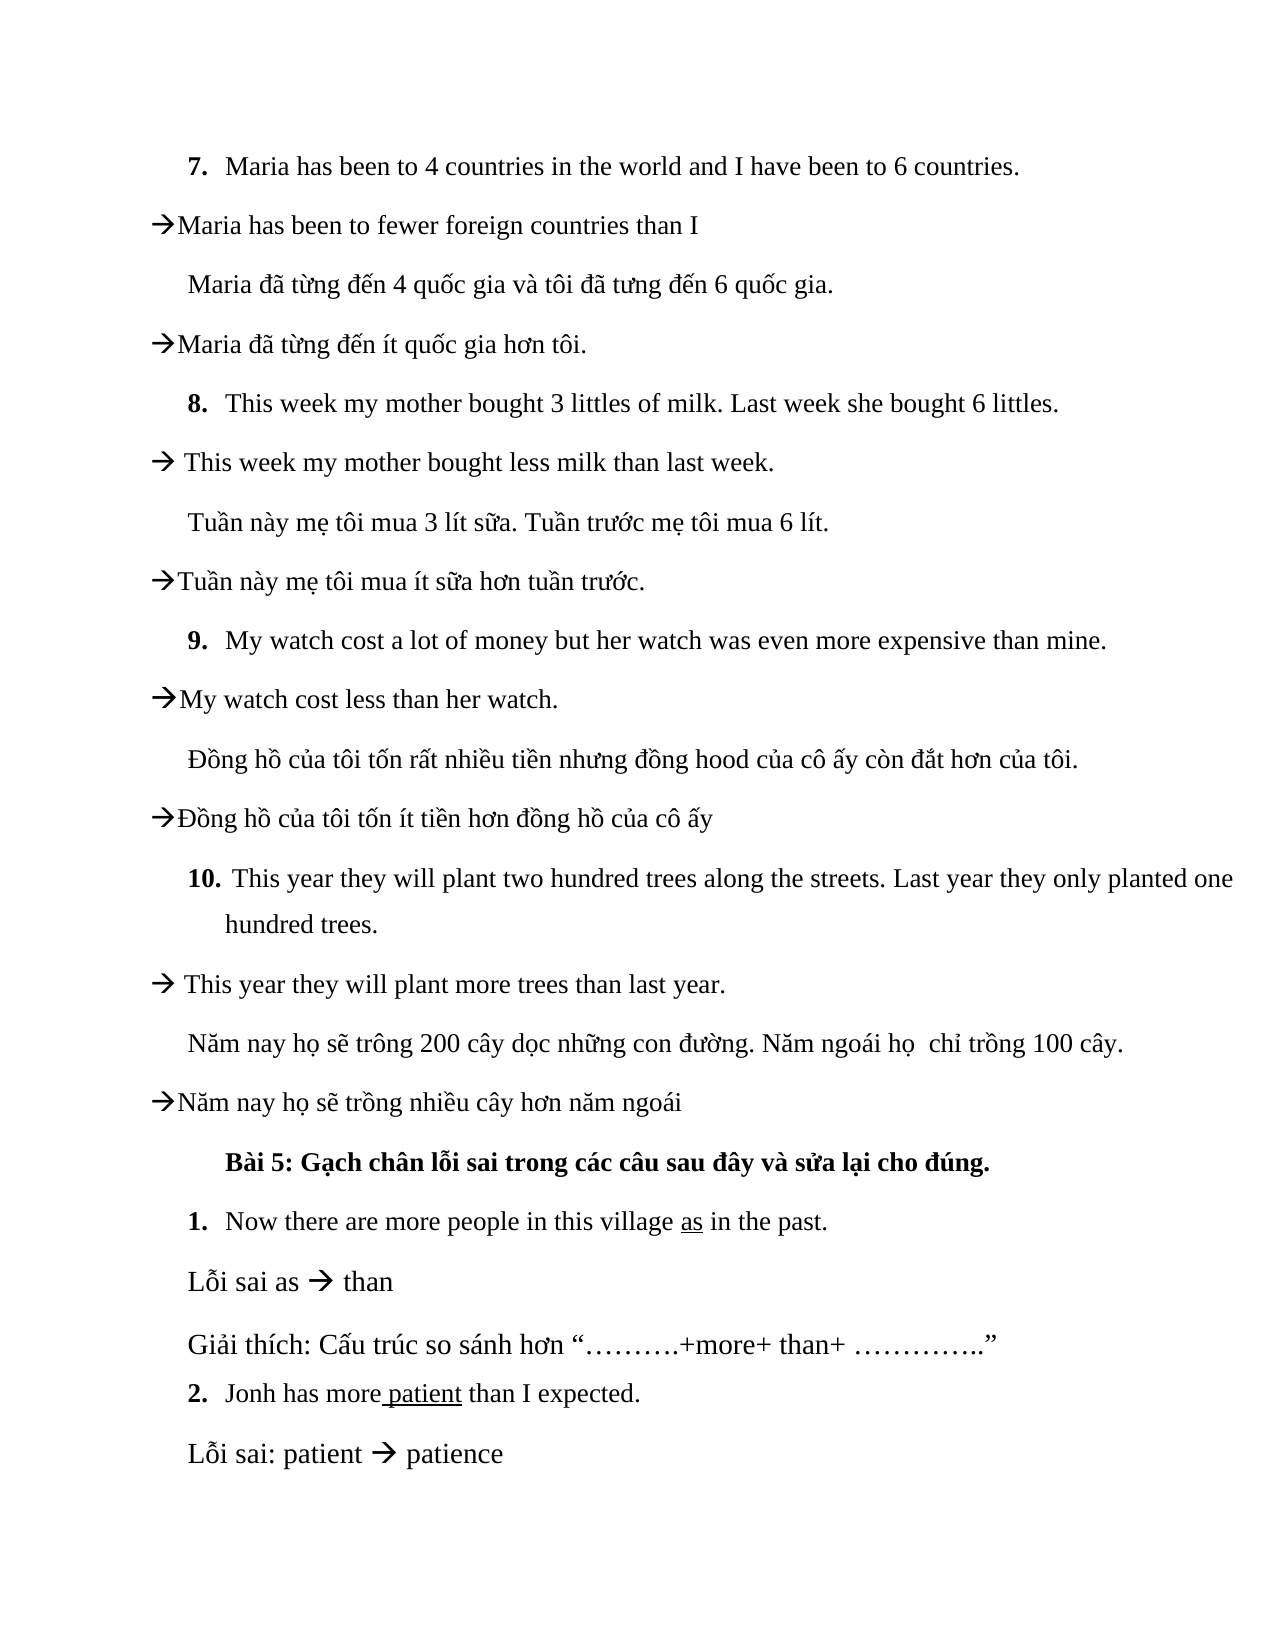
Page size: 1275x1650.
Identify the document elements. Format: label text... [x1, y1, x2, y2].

text Năm nay họ sẽ trồng nhiều cây hơn năm ngoái [150, 1086, 1247, 1117]
list Đồng hồ của tôi tốn rất nhiều tiền nhưng đồng hood của cô ấy còn đắt hơn của tôi. [187, 743, 1247, 774]
list This year they will plant two hundred trees along the streets. Last year they only planted one hundred trees. [187, 862, 1247, 940]
list Jonh has more patient than I expected. [187, 1377, 1247, 1408]
text This week my mother bought less milk than last week. [150, 446, 1247, 477]
list Giải thích: Cấu trúc so sánh hơn “……….+more+ than+ …………..” [187, 1327, 1247, 1360]
text Lỗi sai: patient patience [187, 1436, 1247, 1470]
list Now there are more people in this village as in the past. [187, 1205, 1247, 1236]
text Lỗi sai as than [150, 1264, 1247, 1298]
text My watch cost less than her watch. [150, 683, 1247, 715]
list This week my mother bought 3 littles of milk. Last week she bought 6 littles. [187, 387, 1247, 418]
text Maria has been to fewer foreign countries than I [150, 209, 1247, 240]
text Tuần này mẹ tôi mua 3 lít sữa. Tuần trước mẹ tôi mua 6 lít. [187, 506, 1247, 537]
text Tuần này mẹ tôi mua ít sữa hơn tuần trước. [150, 565, 1247, 596]
list Năm nay họ sẽ trông 200 cây dọc những con đường. Năm ngoái họ chỉ trồng 100 cây. [187, 1027, 1247, 1058]
list My watch cost a lot of money but her watch was even more expensive than mine. [187, 624, 1247, 655]
text Maria đã từng đến 4 quốc gia và tôi đã tưng đến 6 quốc gia. [187, 268, 1247, 300]
text Maria đã từng đến ít quốc gia hơn tôi. [150, 328, 1247, 359]
list Maria has been to 4 countries in the world and I have been to 6 countries. [187, 150, 1247, 181]
text This year they will plant more trees than last year. [150, 968, 1247, 999]
text Đồng hồ của tôi tốn ít tiền hơn đồng hồ của cô ấy [150, 802, 1247, 834]
text Bài 5: Gạch chân lỗi sai trong các câu sau đây và sửa lại cho đúng. [150, 1146, 1247, 1177]
